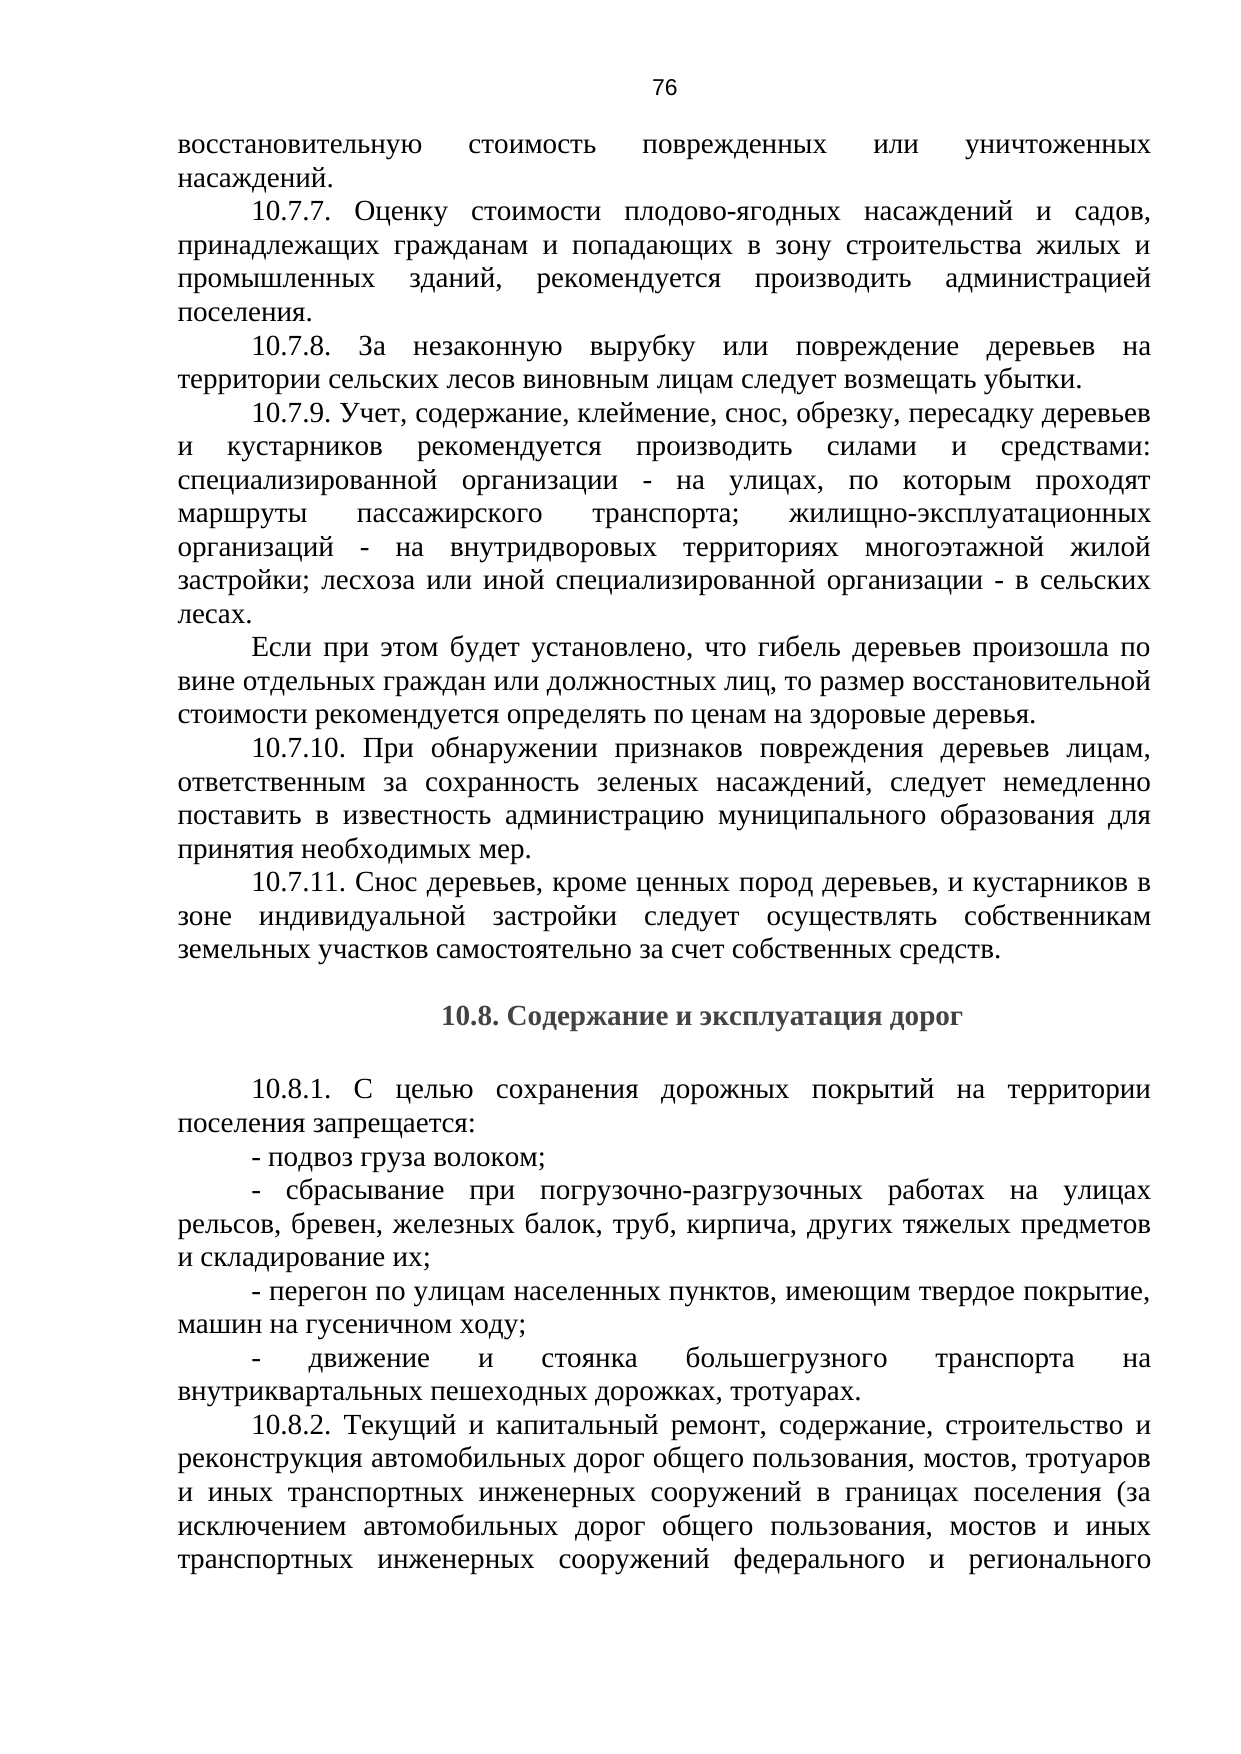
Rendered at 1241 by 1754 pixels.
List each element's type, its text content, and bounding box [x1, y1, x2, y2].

text - перегон по улицам населенных пунктов, имеющим твердое покрытие, машин на гусеничном ходу; [177, 1273, 1152, 1340]
text 10.7.7. Оценку стоимости плодово-ягодных насаждений и садов, принадлежащих гражданам и попадающих в зону строительства жилых и промышленных зданий, рекомендуется производить администрацией поселения. [177, 193, 1152, 328]
subtitle 10.8. Содержание и эксплуатация дорог [252, 998, 1152, 1032]
text 10.7.11. Снос деревьев, кроме ценных пород деревьев, и кустарников в зоне индивидуальной застройки следует осуществлять собственникам земельных участков самостоятельно за счет собственных средств. [177, 864, 1152, 965]
text 10.8.1. С целью сохранения дорожных покрытий на территории поселения запрещается: [177, 1072, 1152, 1139]
text 10.7.9. Учет, содержание, клеймение, снос, обрезку, пересадку деревьев и кустарников рекомендуется производить силами и средствами: специализированной организации - на улицах, по которым проходят маршруты пассажирского транспорта; жилищно-эксплуатационных организаций - на внутридворовых территориях многоэтажной жилой застройки; лесхоза или иной специализированной организации - в сельских лесах. [177, 395, 1152, 629]
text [177, 1407, 1152, 1575]
text 10.7.10. При обнаружении признаков повреждения деревьев лицам, ответственным за сохранность зеленых насаждений, следует немедленно поставить в известность администрацию муниципального образования для принятия необходимых мер. [177, 730, 1152, 864]
text - сбрасывание при погрузочно-разгрузочных работах на улицах рельсов, бревен, железных балок, труб, кирпича, других тяжелых предметов и складирование их; [177, 1172, 1152, 1273]
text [177, 126, 1152, 193]
text - подвоз груза волоком; [177, 1139, 1152, 1172]
text 10.7.8. За незаконную вырубку или повреждение деревьев на территории сельских лесов виновным лицам следует возмещать убытки. [177, 328, 1152, 395]
text - движение и стоянка большегрузного транспорта на внутриквартальных пешеходных дорожках, тротуарах. [177, 1340, 1152, 1407]
text Если при этом будет установлено, что гибель деревьев произошла по вине отдельных граждан или должностных лиц, то размер восстановительной стоимости рекомендуется определять по ценам на здоровые деревья. [177, 629, 1152, 730]
